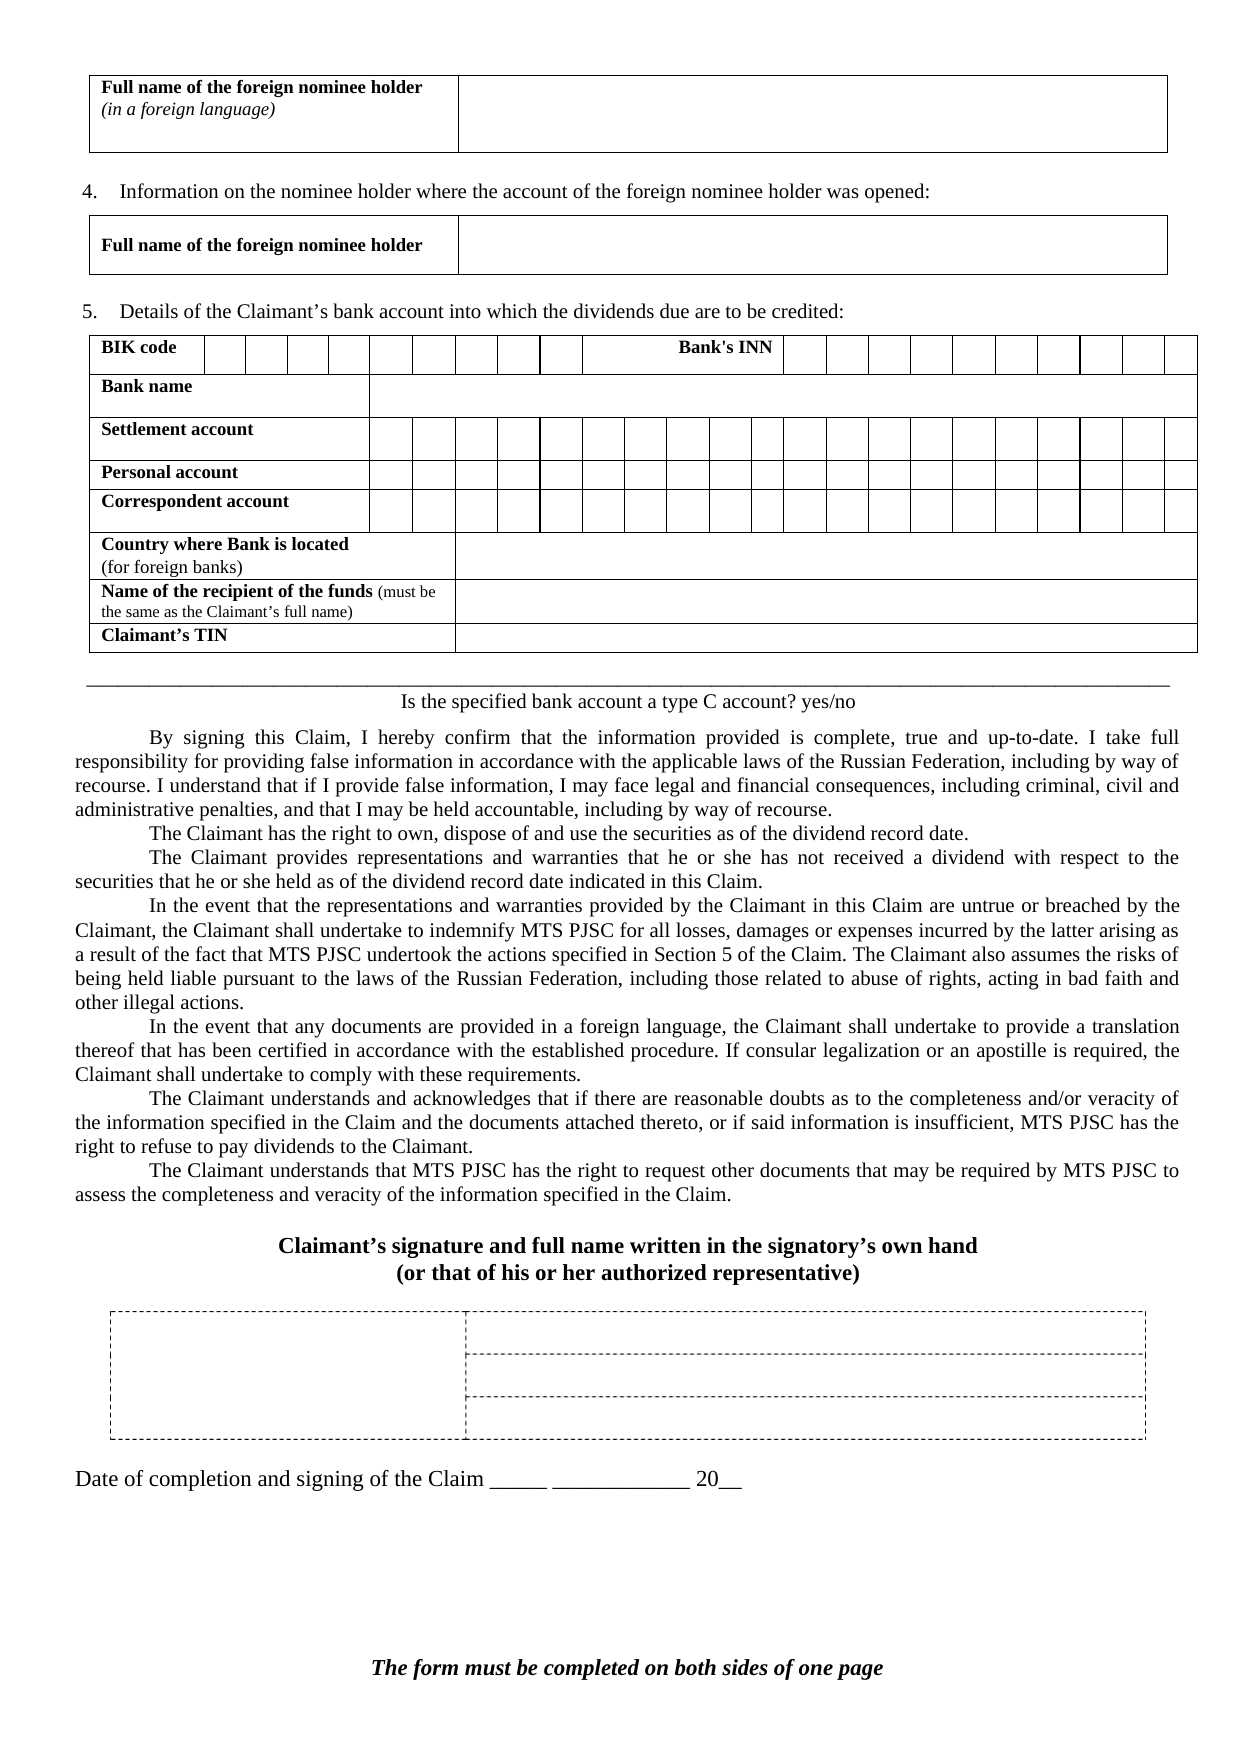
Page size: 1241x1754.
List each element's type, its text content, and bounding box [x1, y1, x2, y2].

text In the event that any documents are provided in a foreign language, the Claimant shall undertake to provide a translation thereof that has been certified in accordance with the established procedure. If consular legalization or an apostille is required, the Claimant shall undertake to comply with these requirements. [75, 1014, 1181, 1086]
picture [110, 1311, 1147, 1440]
table_header [911, 336, 952, 374]
table_cell [1038, 461, 1079, 489]
table_cell [1038, 490, 1079, 532]
table_cell [583, 418, 624, 460]
table_header [541, 336, 582, 374]
table_header [1123, 336, 1164, 374]
text By signing this Claim, I hereby confirm that the information provided is complete, true and up-to-date. I take full responsibility for providing false information in accordance with the applicable laws of the Russian Federation, including by way of recourse. I understand that if I provide false information, I may face legal and financial consequences, including criminal, civil and administrative penalties, and that I may be held accountable, including by way of recourse. [75, 725, 1181, 821]
table_header [1165, 336, 1197, 374]
text (or that of his or her authorized representative) [75, 1259, 1181, 1285]
table_cell [996, 461, 1037, 489]
table_header [246, 336, 287, 374]
table_cell [752, 490, 783, 532]
list Information on the nominee holder where the account of the foreign nominee holder was opened: [82, 179, 1181, 203]
table_cell [1123, 461, 1164, 489]
table_cell [456, 624, 1197, 652]
table_cell [869, 461, 910, 489]
table_cell [827, 418, 868, 460]
table_cell [370, 490, 412, 532]
table_cell Claimant’s TIN [90, 624, 455, 652]
text The Claimant provides representations and warranties that he or she has not received a dividend with respect to the securities that he or she held as of the dividend record date indicated in this Claim. [75, 845, 1181, 893]
table_cell [625, 490, 666, 532]
table_header [459, 76, 1167, 152]
text The Claimant understands that MTS PJSC has the right to request other documents that may be required by MTS PJSC to assess the completeness and veracity of the information specified in the Claim. [75, 1158, 1181, 1206]
table_cell [456, 580, 1197, 623]
table_cell [413, 461, 455, 489]
table_cell [413, 418, 455, 460]
table_cell [1123, 418, 1164, 460]
table_cell [869, 418, 910, 460]
table_header [827, 336, 868, 374]
table_cell Name of the recipient of the funds (must be the same as the Claimant’s full name) [90, 580, 455, 623]
table_cell [1165, 490, 1197, 532]
table_header BIK code [90, 336, 204, 374]
text The Claimant has the right to own, dispose of and use the securities as of the dividend record date. [75, 821, 1181, 845]
text In the event that the representations and warranties provided by the Claimant in this Claim are untrue or breached by the Claimant, the Claimant shall undertake to indemnify MTS PJSC for all losses, damages or expenses incurred by the latter arising as a result of the fact that MTS PJSC undertook the actions specified in Section 5 of the Claim. The Claimant also assumes the risks of being held liable pursuant to the laws of the Russian Federation, including those related to abuse of rights, acting in bad faith and other illegal actions. [75, 893, 1181, 1014]
table_cell Country where Bank is located (for foreign banks) [90, 533, 455, 578]
text ________________________________________________________________________________________________________ [75, 665, 1181, 689]
table_cell [1081, 461, 1122, 489]
table_cell [953, 461, 995, 489]
text Date of completion and signing of the Claim _____ ____________ 20__ [75, 1466, 1181, 1492]
table_cell [498, 418, 539, 460]
table_cell [456, 490, 497, 532]
table_cell [710, 490, 751, 532]
text Claimant’s signature and full name written in the signatory’s own hand [75, 1233, 1181, 1259]
table_header Bank's INN [583, 336, 783, 374]
table_header [953, 336, 995, 374]
table_cell [498, 461, 539, 489]
table_header [459, 216, 1167, 273]
table_header [329, 336, 369, 374]
table_cell [541, 461, 582, 489]
table_cell [752, 418, 783, 460]
table_cell [953, 418, 995, 460]
table_cell [996, 418, 1037, 460]
table_cell [370, 375, 1197, 417]
table_cell [953, 490, 995, 532]
table_cell [456, 418, 497, 460]
table_cell [667, 461, 709, 489]
table_cell [1165, 461, 1197, 489]
table_cell [1165, 418, 1197, 460]
table_header [288, 336, 328, 374]
table_cell [1038, 418, 1079, 460]
table_cell [583, 490, 624, 532]
table_header [205, 336, 245, 374]
table_cell [541, 418, 582, 460]
table_cell Correspondent account [90, 490, 369, 532]
table_cell [667, 490, 709, 532]
table_cell [498, 490, 539, 532]
table_header [869, 336, 910, 374]
table_cell [911, 490, 952, 532]
table_cell [625, 461, 666, 489]
table_cell [370, 461, 412, 489]
table_cell [456, 461, 497, 489]
table_cell Settlement account [90, 418, 369, 460]
table_cell [911, 461, 952, 489]
table_header Full name of the foreign nominee holder (in a foreign language) [90, 76, 458, 152]
table_header [996, 336, 1037, 374]
table_cell [827, 490, 868, 532]
table_cell [710, 418, 751, 460]
table_cell [869, 490, 910, 532]
table_header [370, 336, 412, 374]
table_cell [996, 490, 1037, 532]
table_cell [667, 418, 709, 460]
table_cell Personal account [90, 461, 369, 489]
table_cell [413, 490, 455, 532]
table_header [1038, 336, 1079, 374]
table_header [498, 336, 539, 374]
table_header [413, 336, 455, 374]
table_header [784, 336, 826, 374]
table_cell [625, 418, 666, 460]
table_cell [784, 461, 826, 489]
table_header [456, 336, 497, 374]
table_cell [752, 461, 783, 489]
list Details of the Claimant’s bank account into which the dividends due are to be credited: [82, 299, 1182, 323]
table_cell [541, 490, 582, 532]
table_cell [911, 418, 952, 460]
table_header Full name of the foreign nominee holder [90, 216, 458, 273]
table_cell [456, 533, 1197, 578]
table_cell [784, 490, 826, 532]
table_cell [1081, 418, 1122, 460]
table_cell [1081, 490, 1122, 532]
table_cell [827, 461, 868, 489]
text Is the specified bank account a type C account? yes/no [75, 689, 1181, 713]
text The Claimant understands and acknowledges that if there are reasonable doubts as to the completeness and/or veracity of the information specified in the Claim and the documents attached thereto, or if said information is insufficient, MTS PJSC has the right to refuse to pay dividends to the Claimant. [75, 1086, 1181, 1158]
table_cell [710, 461, 751, 489]
table_cell [583, 461, 624, 489]
table_header [1081, 336, 1122, 374]
table_cell [370, 418, 412, 460]
table_cell Bank name [90, 375, 369, 417]
table_cell [1123, 490, 1164, 532]
table_cell [784, 418, 826, 460]
